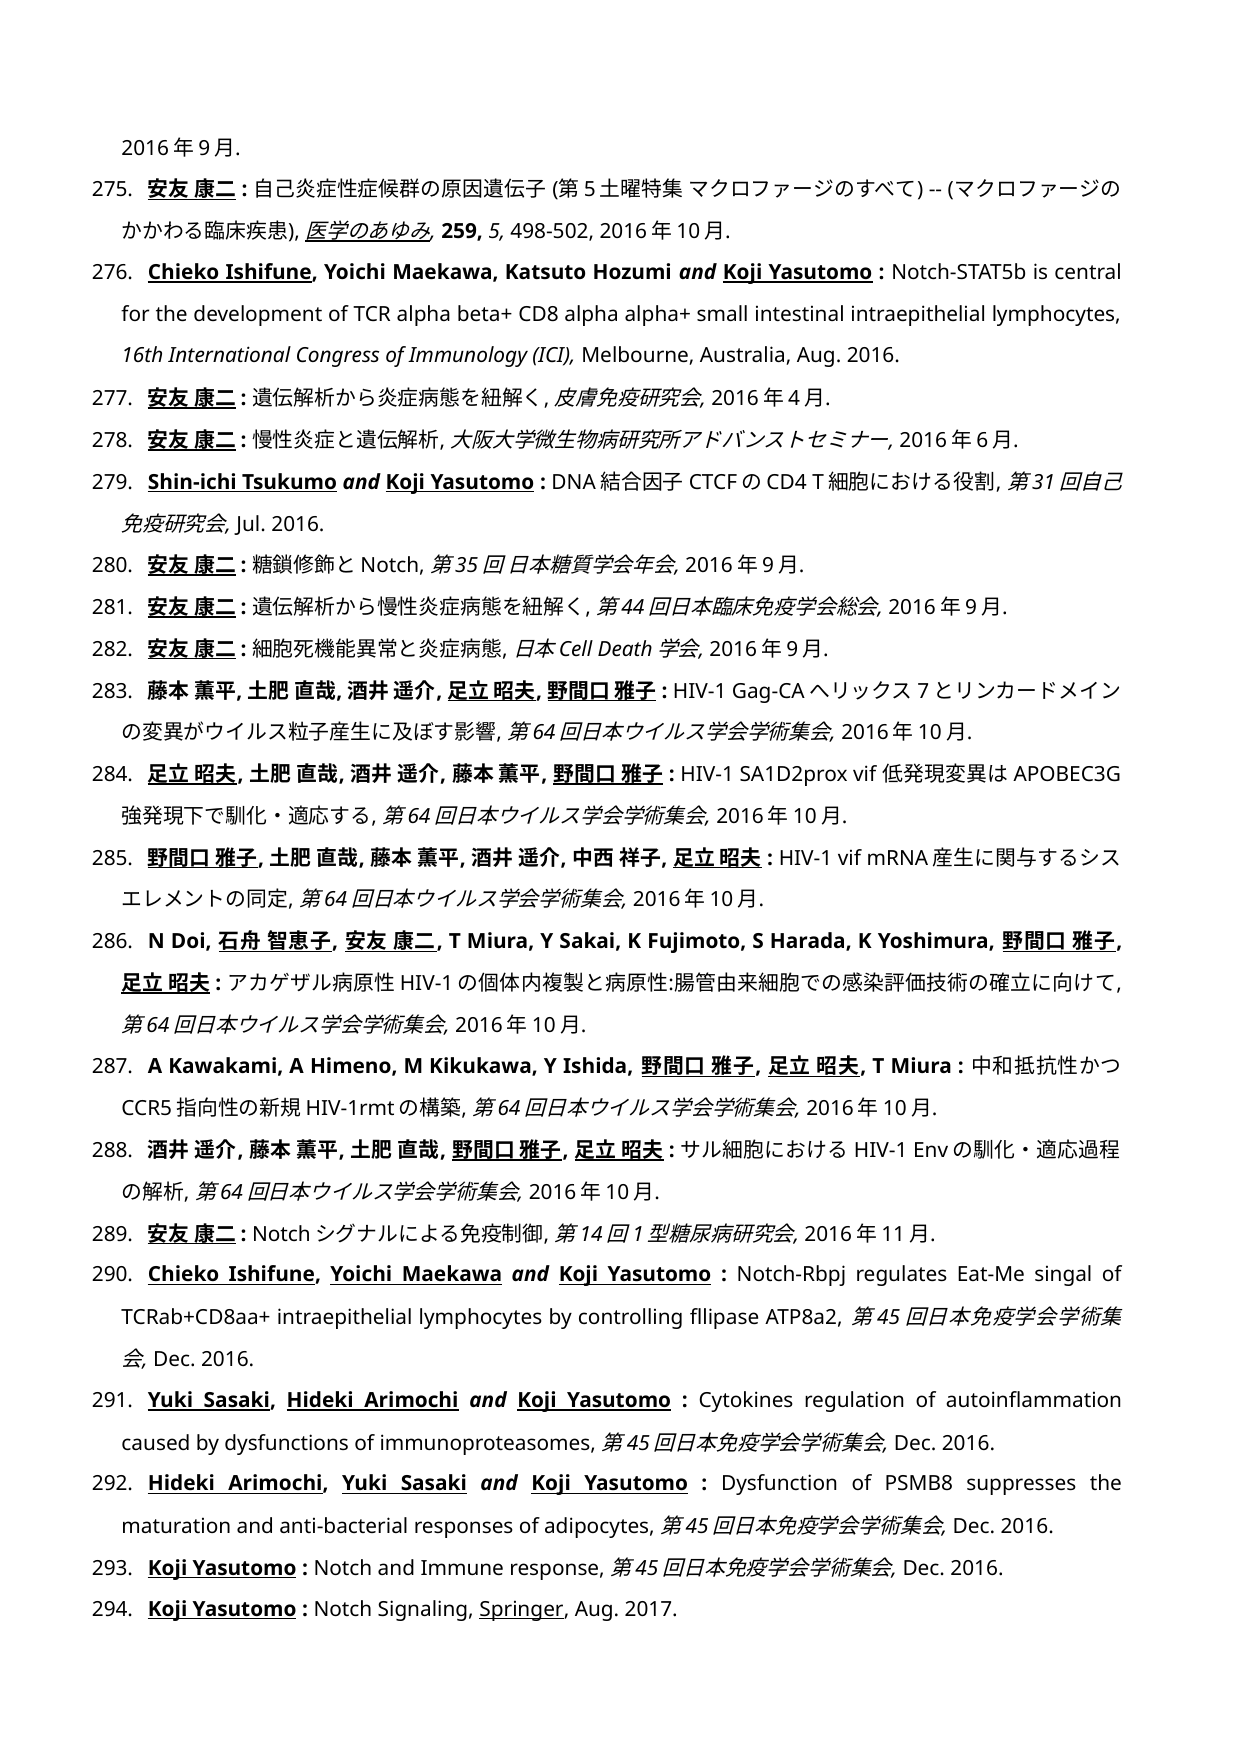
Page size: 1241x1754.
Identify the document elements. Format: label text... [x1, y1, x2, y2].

list Koji Yasutomo : Notch and Immune response, 第45回日本免疫学会学術集会, Dec. 2016. [92, 1545, 1122, 1587]
list 安友 康二 : 慢性炎症と遺伝解析, 大阪大学微生物病研究所アドバンストセミナー, 2016年6月. [92, 417, 1122, 459]
list 安友 康二 : 細胞死機能異常と炎症病態, 日本Cell Death学会, 2016年9月. [92, 626, 1122, 668]
list N Doi, 石舟 智恵子, 安友 康二, T Miura, Y Sakai, K Fujimoto, S Harada, K Yoshimura, 野間口 雅子, 足立 昭夫 : アカゲザル病原性HIV-1の個体内複製と病原性:腸管由来細胞での感染評価技術の確立に向けて, 第64回日本ウイルス学会学術集会, 2016年10月. [92, 919, 1122, 1044]
list Chieko Ishifune, Yoichi Maekawa and Koji Yasutomo : Notch-Rbpj regulates Eat-Me singal of TCRab+CD8aa+ intraepithelial lymphocytes by controlling fllipase ATP8a2, 第45回日本免疫学会学術集会, Dec. 2016. [92, 1253, 1122, 1378]
list 安友 康二 : 糖鎖修飾とNotch, 第35回 日本糖質学会年会, 2016年9月. [92, 543, 1122, 584]
list Chieko Ishifune, Yoichi Maekawa, Katsuto Hozumi and Koji Yasutomo : Notch-STAT5b is central for the development of TCR alpha beta+ CD8 alpha alpha+ small intestinal intraepithelial lymphocytes, 16th International Congress of Immunology (ICI), Melbourne, Australia, Aug. 2016. [92, 250, 1122, 376]
list 足立 昭夫, 土肥 直哉, 酒井 遥介, 藤本 薫平, 野間口 雅子 : HIV-1 SA1D2prox vif 低発現変異はAPOBEC3G強発現下で馴化・適応する, 第64回日本ウイルス学会学術集会, 2016年10月. [92, 752, 1122, 835]
list Hideki Arimochi, Yuki Sasaki and Koji Yasutomo : Dysfunction of PSMB8 suppresses the maturation and anti-bacterial responses of adipocytes, 第45回日本免疫学会学術集会, Dec. 2016. [92, 1462, 1122, 1545]
list 安友 康二 : 自己炎症性症候群の原因遺伝子 (第5土曜特集 マクロファージのすべて) -- (マクロファージのかかわる臨床疾患), 医学のあゆみ, 259, 5, 498-502, 2016年10月. [92, 167, 1122, 250]
list Koji Yasutomo : Notch Signaling, Springer, Aug. 2017. [92, 1587, 1122, 1629]
list 安友 康二 : Notchシグナルによる免疫制御, 第14回 1型糖尿病研究会, 2016年11月. [92, 1211, 1122, 1253]
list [92, 125, 1122, 167]
list 安友 康二 : 遺伝解析から慢性炎症病態を紐解く, 第44回日本臨床免疫学会総会, 2016年9月. [92, 584, 1122, 626]
list 安友 康二 : 遺伝解析から炎症病態を紐解く, 皮膚免疫研究会, 2016年4月. [92, 376, 1122, 417]
list 酒井 遥介, 藤本 薫平, 土肥 直哉, 野間口 雅子, 足立 昭夫 : サル細胞におけるHIV-1 Envの馴化・適応過程の解析, 第64回日本ウイルス学会学術集会, 2016年10月. [92, 1128, 1122, 1211]
list A Kawakami, A Himeno, M Kikukawa, Y Ishida, 野間口 雅子, 足立 昭夫, T Miura : 中和抵抗性かつCCR5指向性の新規HIV-1rmtの構築, 第64回日本ウイルス学会学術集会, 2016年10月. [92, 1044, 1122, 1128]
list 野間口 雅子, 土肥 直哉, 藤本 薫平, 酒井 遥介, 中西 祥子, 足立 昭夫 : HIV-1 vif mRNA産生に関与するシスエレメントの同定, 第64回日本ウイルス学会学術集会, 2016年10月. [92, 835, 1122, 919]
list 藤本 薫平, 土肥 直哉, 酒井 遥介, 足立 昭夫, 野間口 雅子 : HIV-1 Gag-CAへリックス7とリンカードメインの変異がウイルス粒子産生に及ぼす影響, 第64回日本ウイルス学会学術集会, 2016年10月. [92, 668, 1122, 752]
list Shin-ichi Tsukumo and Koji Yasutomo : DNA結合因子 CTCFのCD4 T細胞における役割, 第31回自己免疫研究会, Jul. 2016. [92, 459, 1122, 543]
list Yuki Sasaki, Hideki Arimochi and Koji Yasutomo : Cytokines regulation of autoinflammation caused by dysfunctions of immunoproteasomes, 第45回日本免疫学会学術集会, Dec. 2016. [92, 1378, 1122, 1462]
